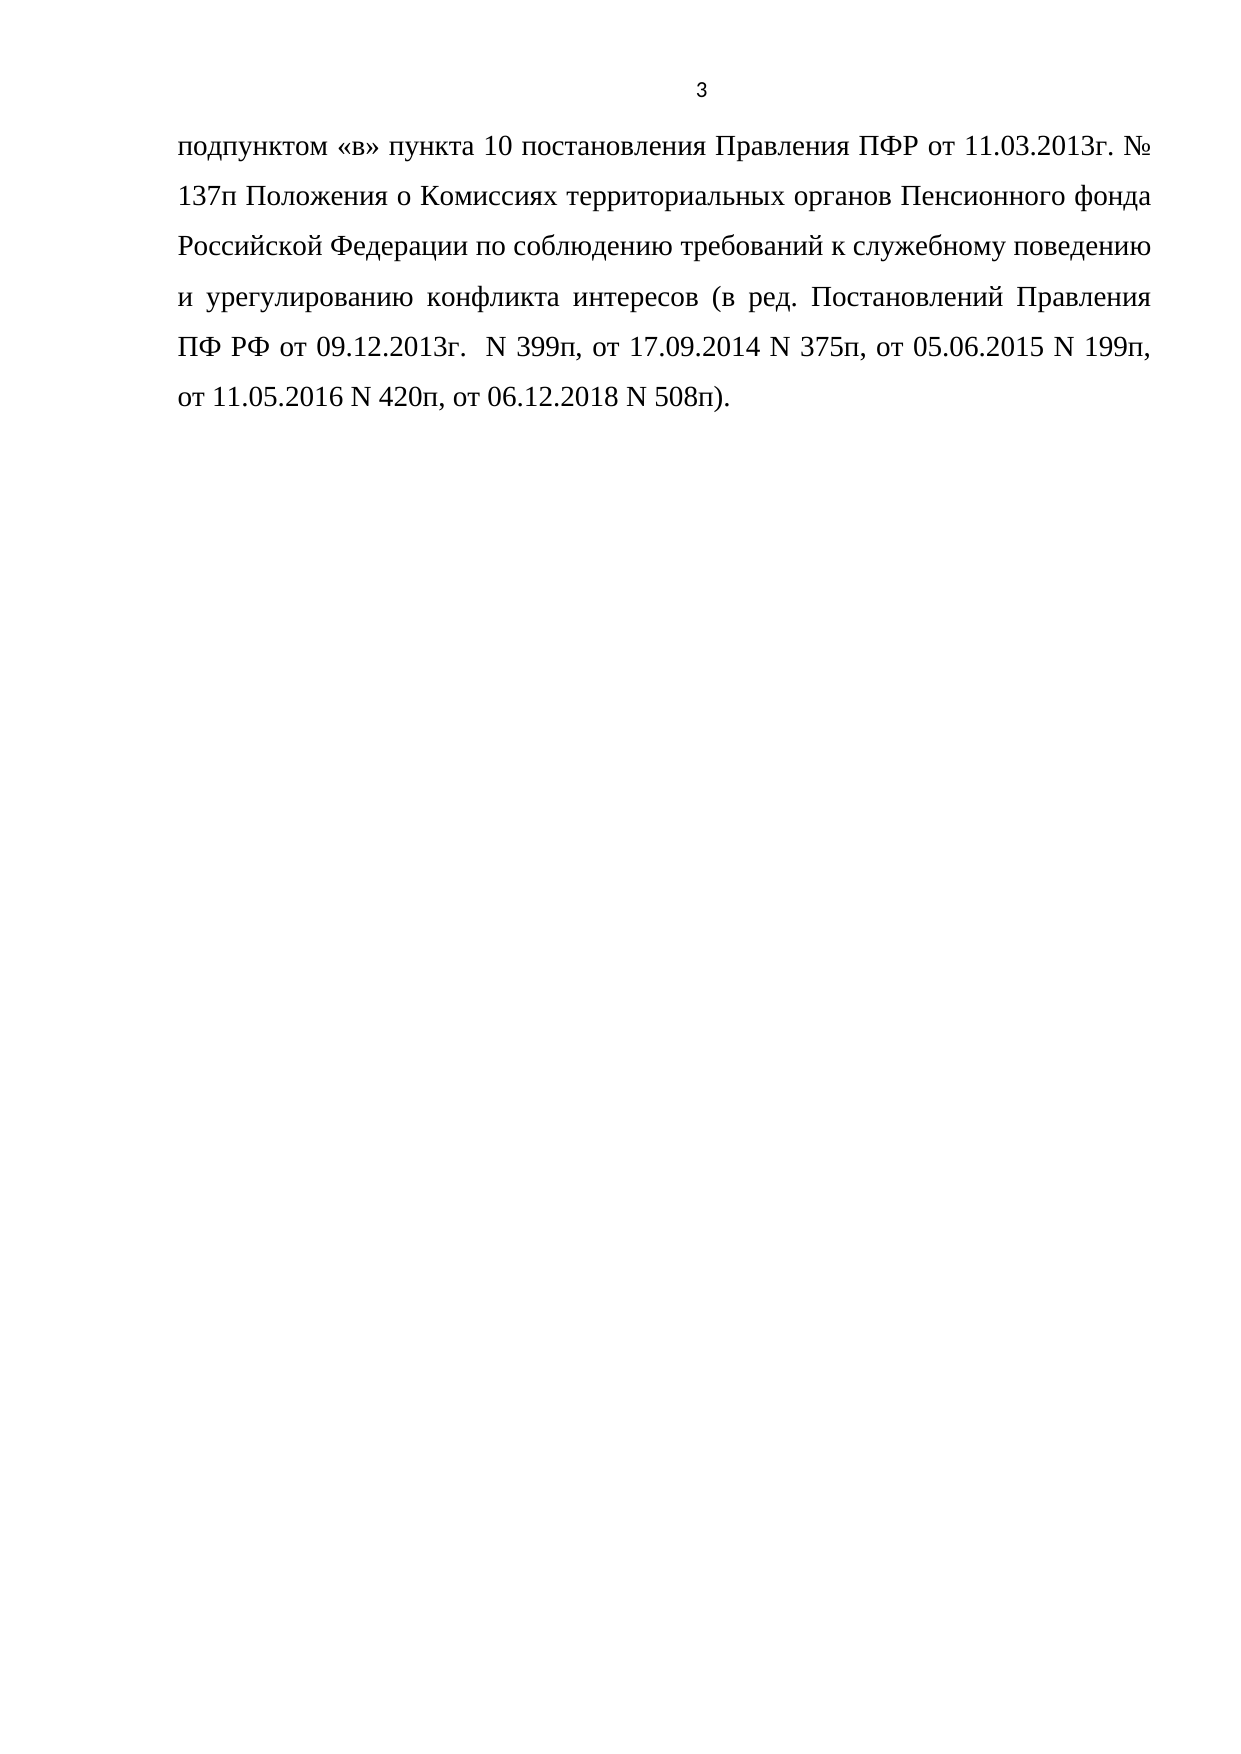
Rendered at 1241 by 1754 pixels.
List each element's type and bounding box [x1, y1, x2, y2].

text [177, 128, 1152, 413]
